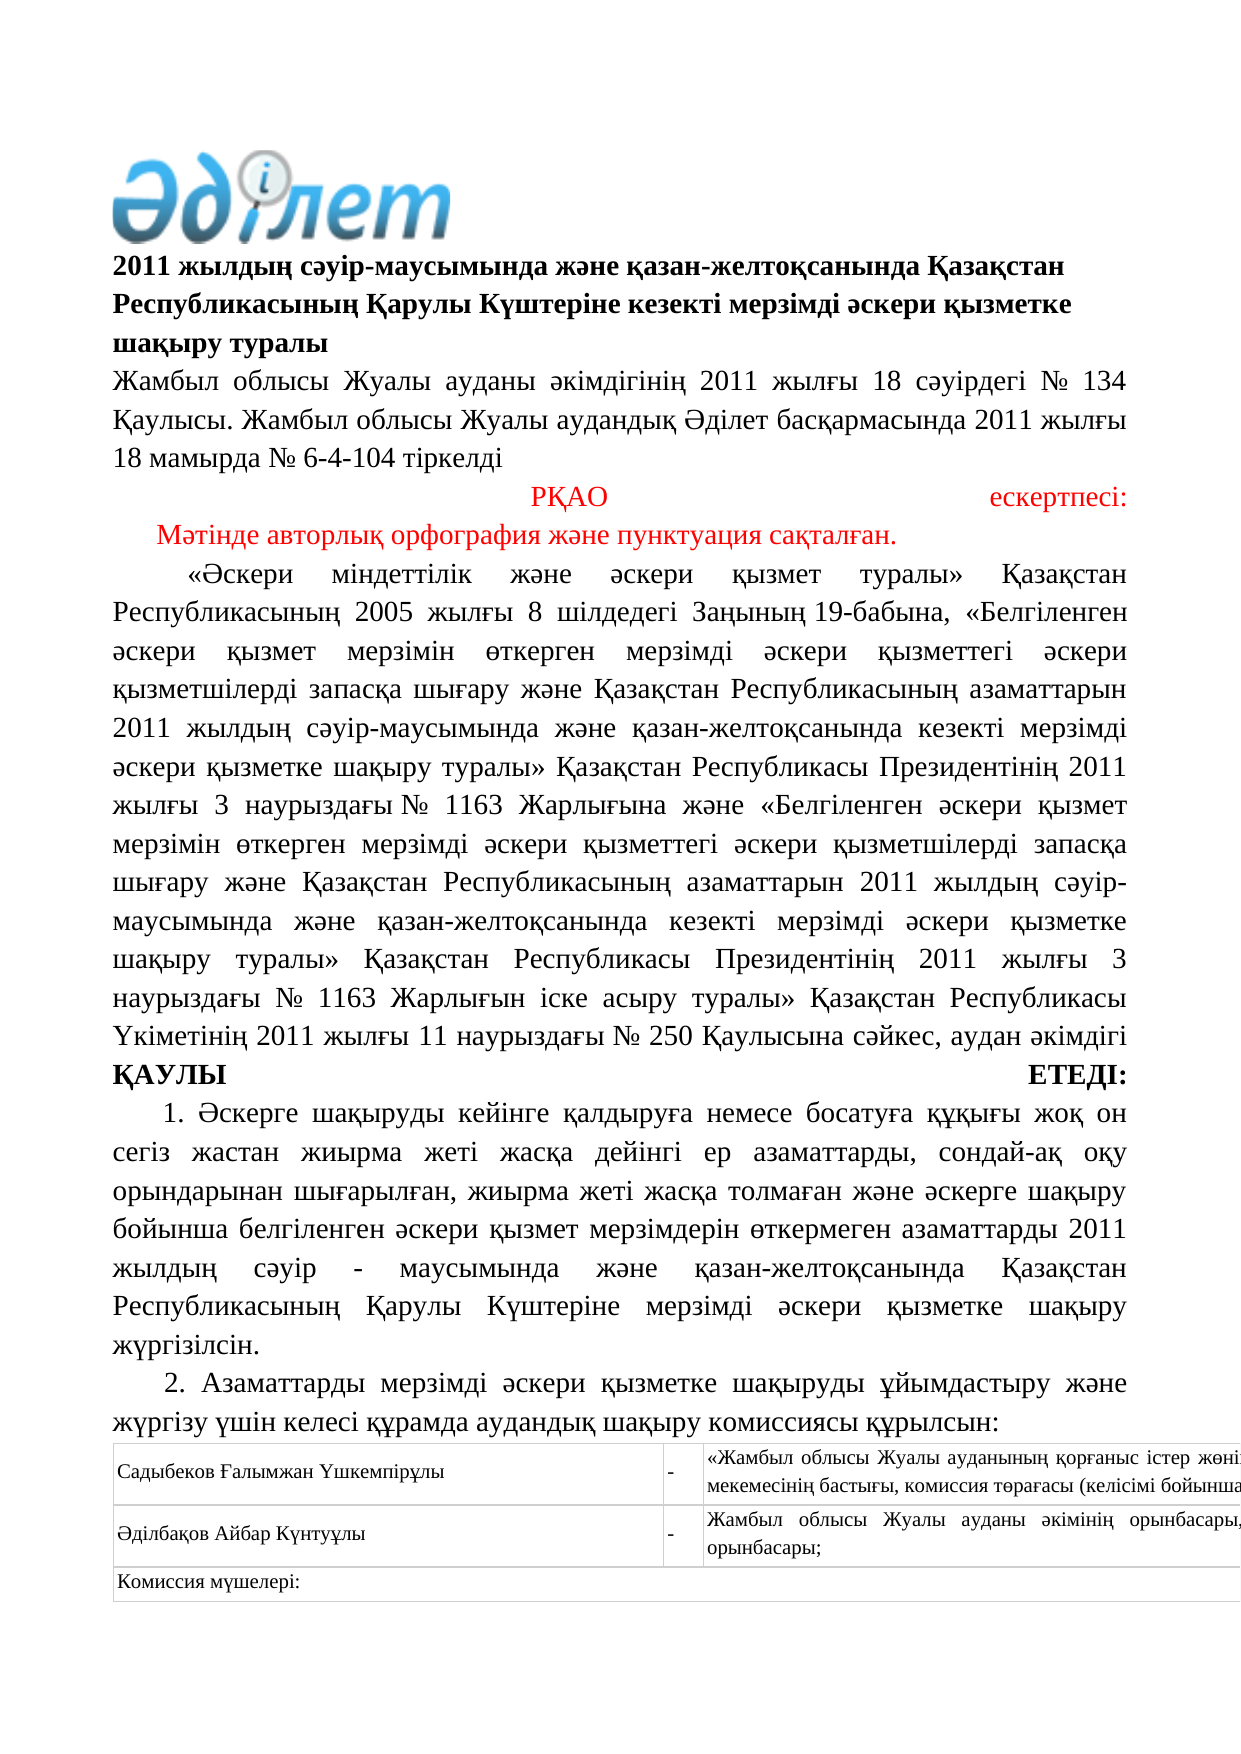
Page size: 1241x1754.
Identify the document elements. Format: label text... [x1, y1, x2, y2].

table_cell Жамбыл облысы Жуалы ауданы әкімінің орынбасары, комиссия төрағасының орынбасары; [704, 1506, 1240, 1566]
table_header «Жамбыл облысы Жуалы ауданының қорғаныс істер жөніндегі бөлімі» мемлекеттік мекемесінің бастығы, комиссия төрағасы (келісімі бойынша); [704, 1444, 1240, 1504]
table_cell Комиссия мүшелері: [114, 1568, 1240, 1601]
text РҚАО ескертпесі: Мәтінде авторлық орфография және пунктуация сақталған. [112, 479, 1128, 551]
picture [112, 150, 451, 244]
text 2011 жылдың сәуір-маусымында және қазан-желтоқсанында Қазақстан Республикасының Қарулы Күштеріне кезекті мерзімді әскери қызметке шақыру туралы [112, 248, 1128, 358]
table_cell Әділбақов Айбар Күнтуұлы [114, 1506, 663, 1566]
table_header Садыбеков Ғалымжан Үшкемпірұлы [114, 1444, 663, 1504]
text Жамбыл облысы Жуалы ауданы әкімдігінің 2011 жылғы 18 сәуірдегі № 134 Қаулысы. Жамбыл облысы Жуалы аудандық Әділет басқармасында 2011 жылғы 18 мамырда № 6-4-104 тіркелді [112, 363, 1128, 474]
table_cell - [664, 1506, 703, 1566]
table_header - [664, 1444, 703, 1504]
text «Әскери міндеттілік және әскери қызмет туралы» Қазақстан Республикасының 2005 жылғы 8 шілдедегі Заңының 19-бабына, «Белгіленген әскери қызмет мерзімін өткерген мерзімді әскери қызметтегі әскери қызметшілерді запасқа шығару және Қазақстан Республикасының азаматтарын 2011 жылдың сәуір-маусымында және қазан-желтоқсанында кезекті мерзімді әскери қызметке шақыру туралы» Қазақстан Республикасы Президентінің 2011 жылғы 3 наурыздағы № 1163 Жарлығына және «Белгiленген әскери қызмет мерзiмiн өткерген мерзiмдi әскери қызметтегi әскери қызметшiлердi запасқа шығару және Қазақстан Республикасының азаматтарын 2011 жылдың сәуiр-маусымында және қазан-желтоқсанында кезектi мерзiмдi әскери қызметке шақыру туралы» Қазақстан Республикасы Президентiнiң 2011 жылғы 3 наурыздағы № 1163 Жарлығын іске асыру туралы» Қазақстан Республикасы Үкiметiнiң 2011 жылғы 11 наурыздағы № 250 Қаулысына сәйкес, аудан әкімдігі ҚАУЛЫ ЕТЕДІ: 1. Әскерге шақыруды кейінге қалдыруға немесе босатуға құқығы жоқ он сегіз жастан жиырма жеті жасқа дейінгі ер азаматтарды, сондай-ақ оқу орындарынан шығарылған, жиырма жеті жасқа толмаған және әскерге шақыру бойынша белгіленген әскери қызмет мерзімдерін өткермеген азаматтарды 2011 жылдың сәуір - маусымында және қазан-желтоқсанында Қазақстан Республикасының Қарулы Күштеріне мерзімді әскери қызметке шақыру жүргізілсін. 2. Азаматтарды мерзімді әскери қызметке шақыруды ұйымдастыру және жүргізу үшін келесі құрамда аудандық шақыру комиссиясы құрылсын: [112, 556, 1128, 1437]
